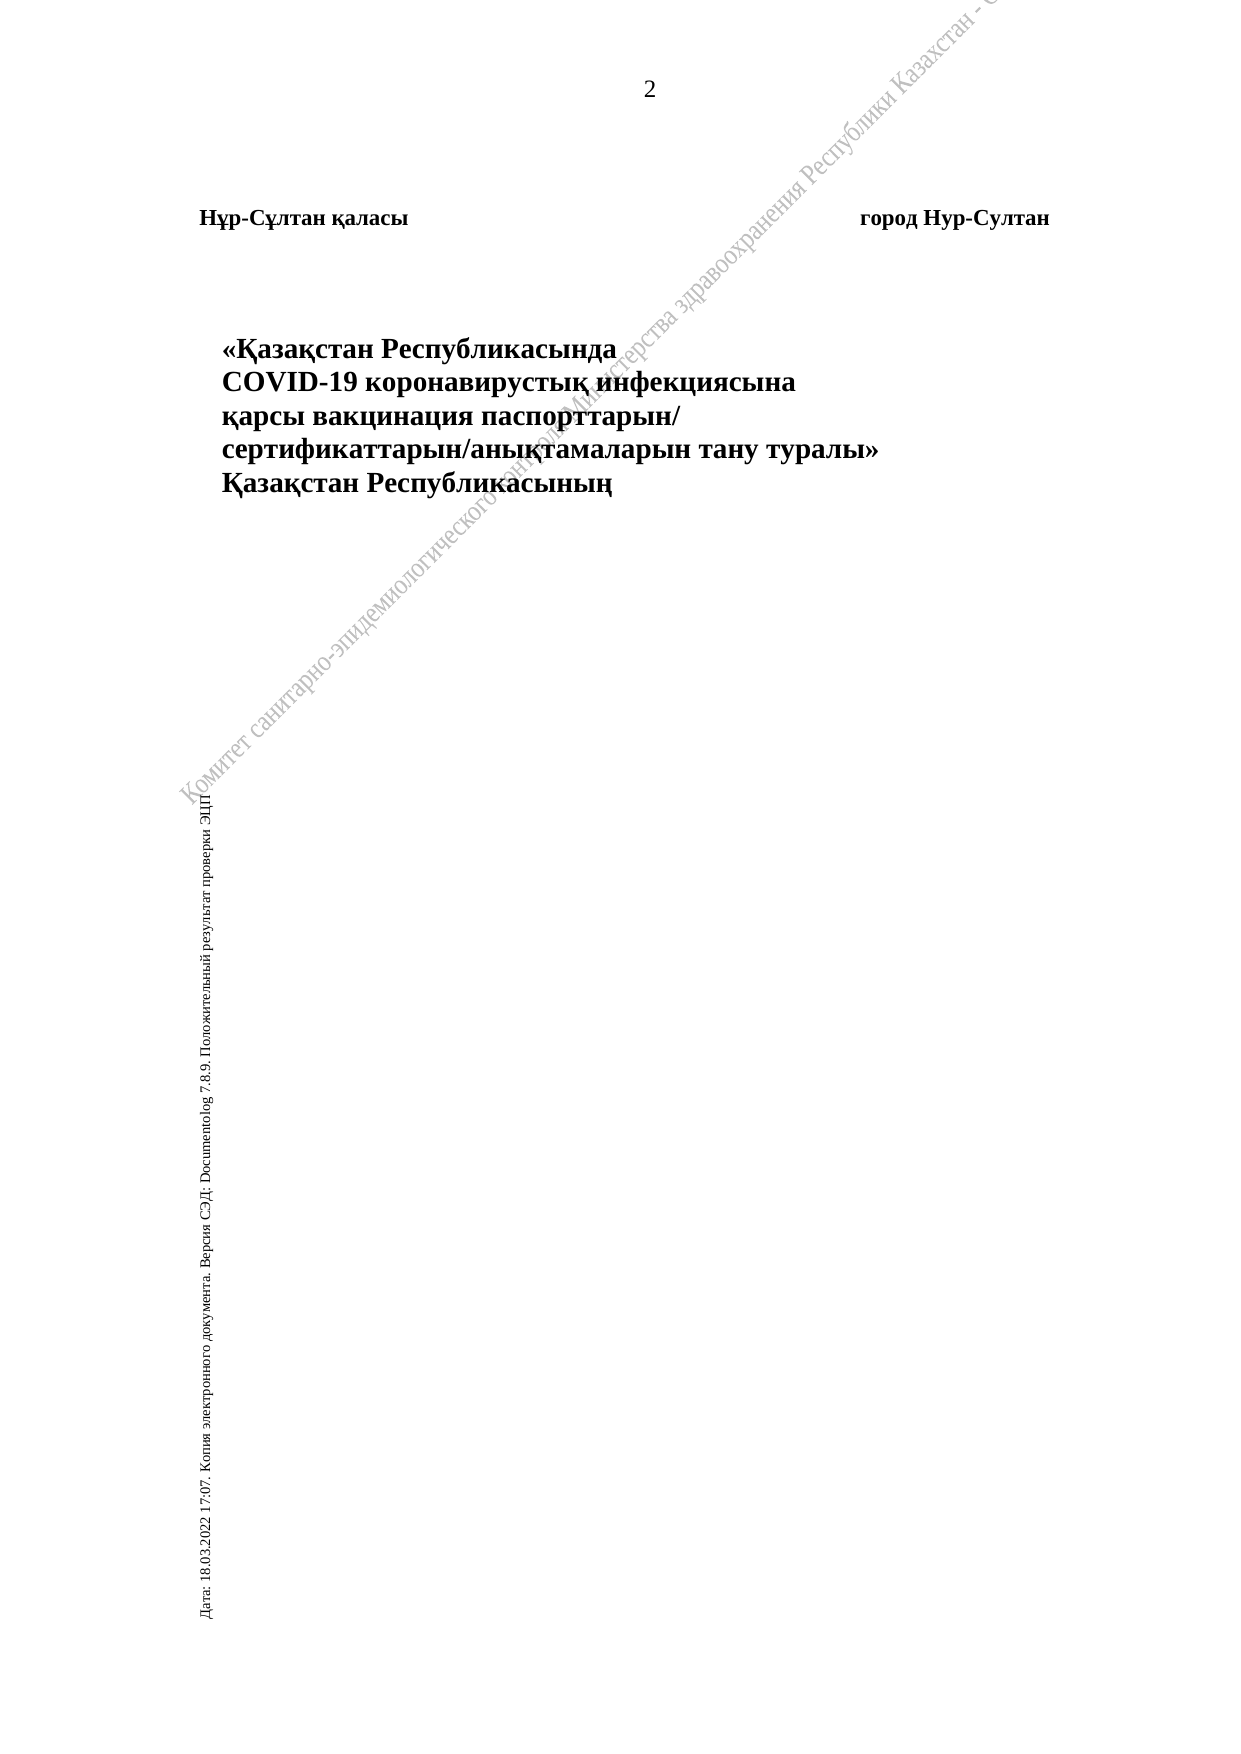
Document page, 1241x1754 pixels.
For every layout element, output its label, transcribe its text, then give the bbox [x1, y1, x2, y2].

text COVID-19 коронавирустық инфекциясына [148, 364, 1152, 398]
text Нұр-Сұлтан қаласы город Нур-Султан [148, 204, 1152, 230]
text қарсы вакцинация паспорттарын/ [148, 398, 1152, 431]
text «Қазақстан Республикасында [148, 331, 1152, 364]
text Қазақстан Республикасының [148, 465, 1152, 498]
text сертификаттарын/анықтамаларын тану туралы» [148, 431, 1152, 465]
